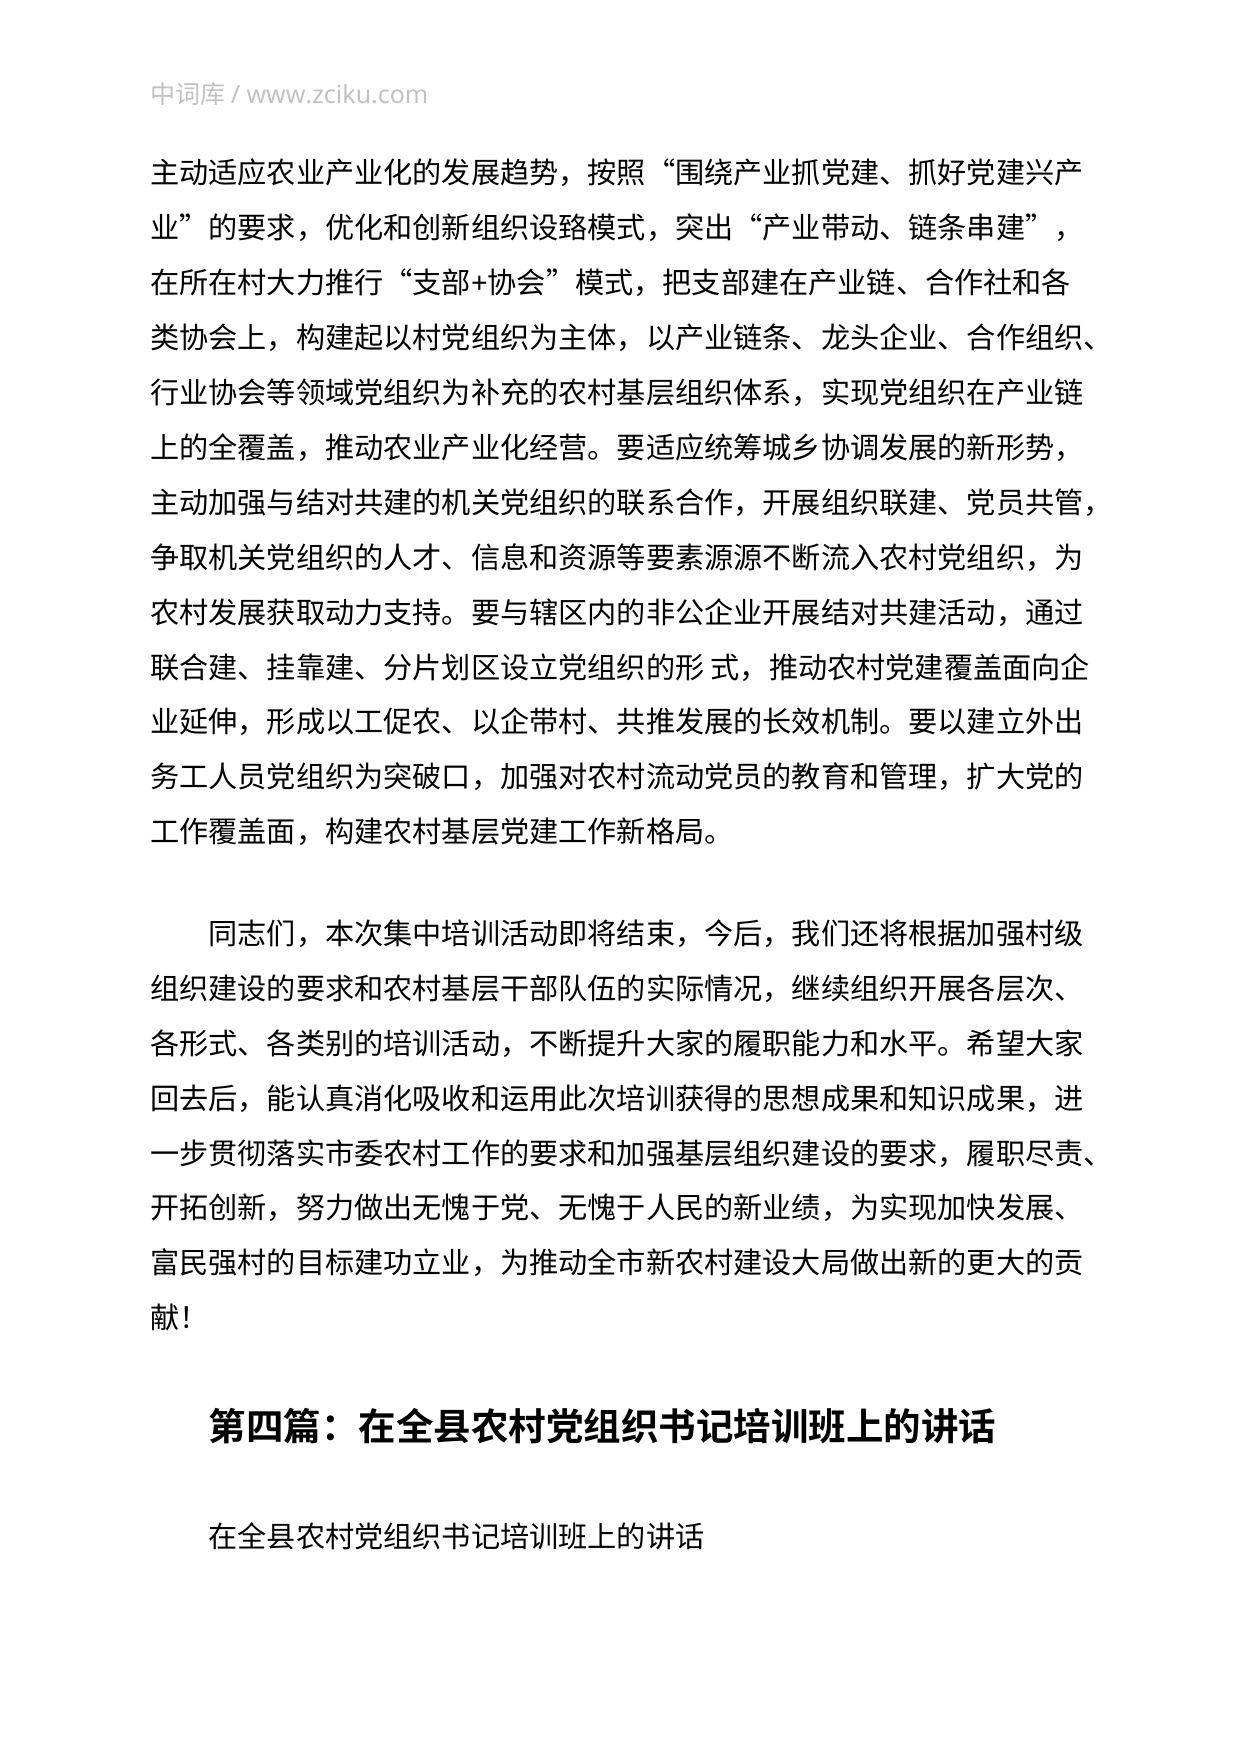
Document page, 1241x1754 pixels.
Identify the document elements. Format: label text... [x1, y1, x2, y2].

text 第四篇：在全县农村党组织书记培训班上的讲话 [150, 1397, 1090, 1451]
text 同志们，本次集中培训活动即将结束，今后，我们还将根据加强村级组织建设的要求和农村基层干部队伍的实际情况，继续组织开展各层次、各形式、各类别的培训活动，不断提升大家的履职能力和水平。希望大家回去后，能认真消化吸收和运用此次培训获得的思想成果和知识成果，进一步贯彻落实市委农村工作的要求和加强基层组织建设的要求，履职尽责、开拓创新，努力做出无愧于党、无愧于人民的新业绩，为实现加快发展、富民强村的目标建功立业，为推动全市新农村建设大局做出新的更大的贡献！ [150, 911, 1090, 1337]
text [150, 150, 1090, 851]
text 在全县农村党组织书记培训班上的讲话 [150, 1514, 1090, 1556]
